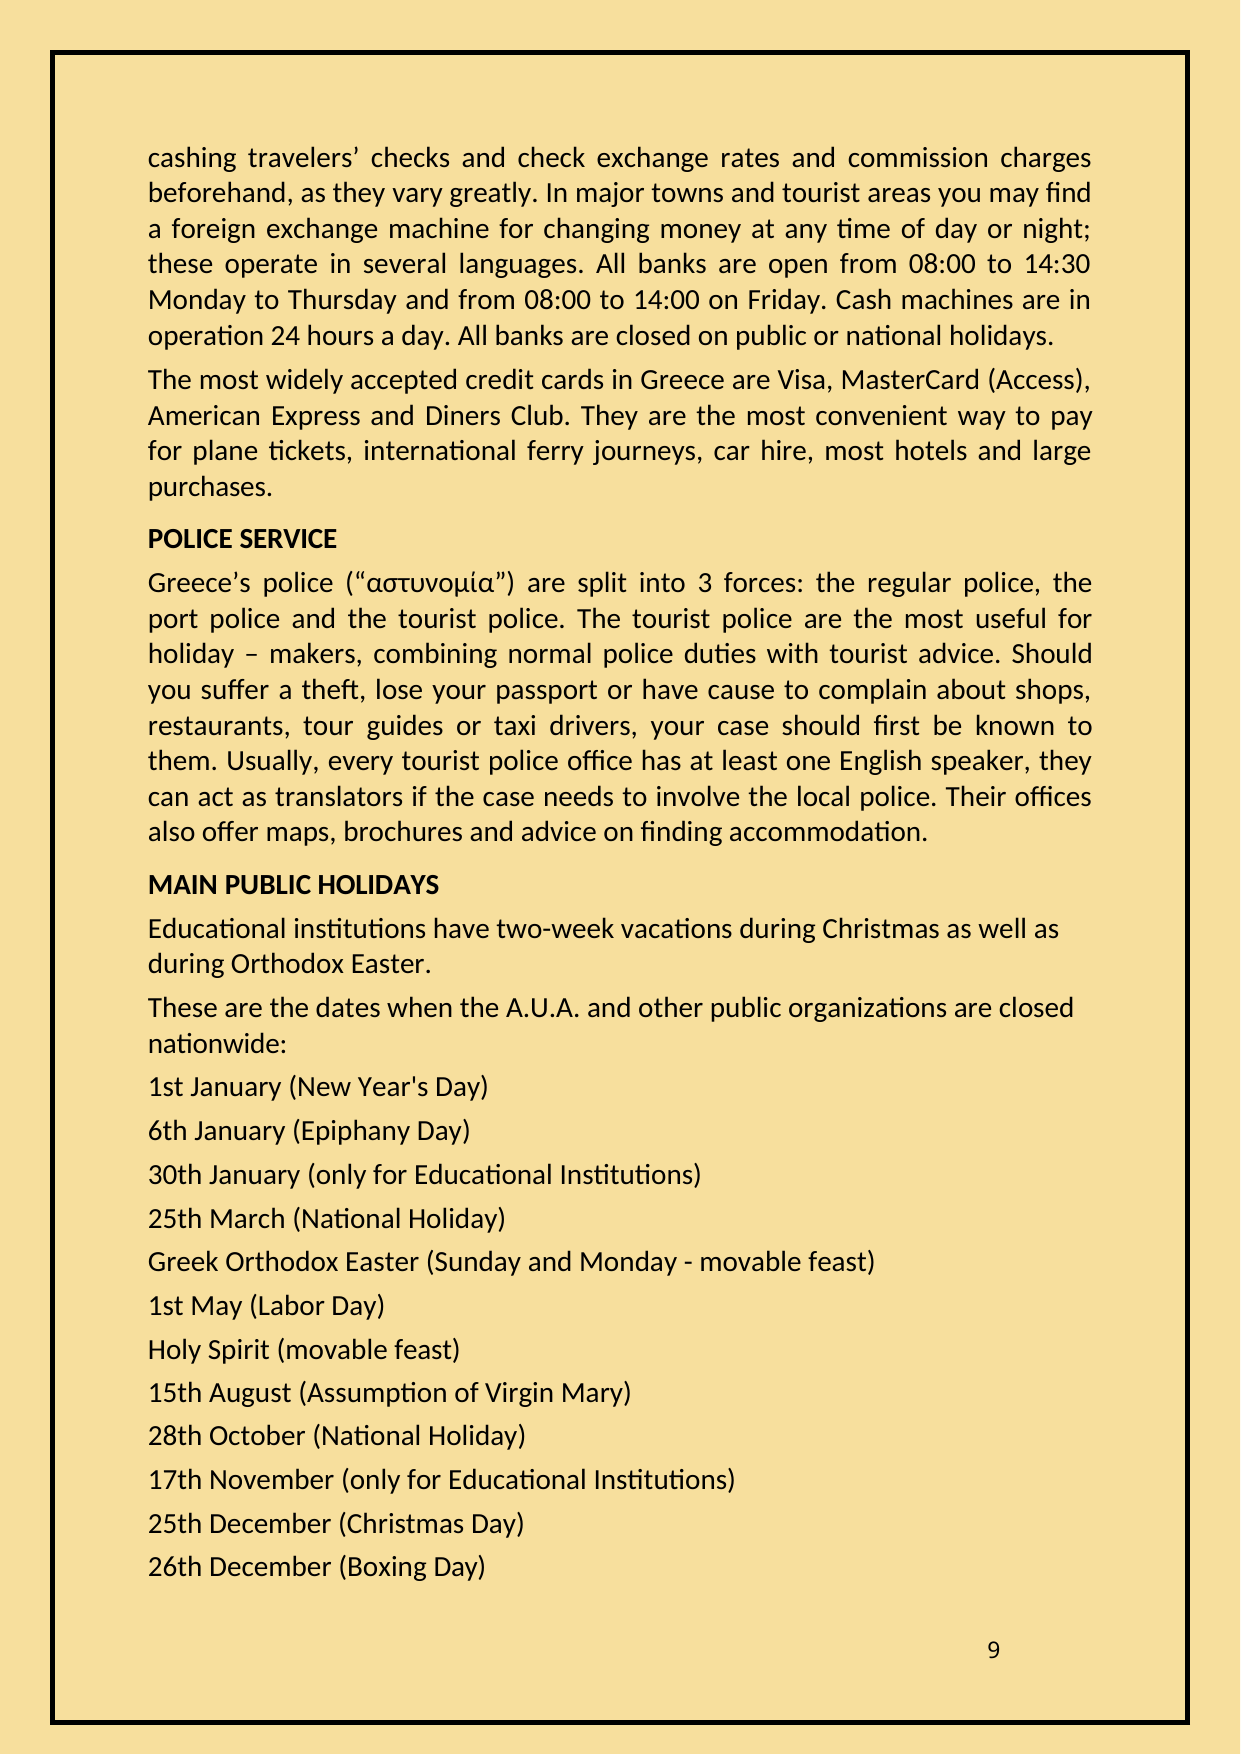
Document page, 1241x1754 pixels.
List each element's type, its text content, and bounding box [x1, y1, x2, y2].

text 9 [135, 1634, 1001, 1666]
text 30th January (only for Educational Institutions) 25th March (National Holiday) [148, 1156, 751, 1235]
text Holy Spirit (movable feast) [148, 1331, 1109, 1366]
text Greek Orthodox Easter (Sunday and Monday - movable feast) 1st May (Labor Day) [148, 1243, 902, 1323]
text The most widely accepted credit cards in Greece are Visa, MasterCard (Access), American Express and Diners Club. They are the most convenient way to pay for plane tickets, international ferry journeys, car hire, most hotels and large purchases. [148, 361, 1093, 503]
subtitle POLICE SERVICE [148, 520, 1109, 556]
subtitle MAIN PUBLIC HOLIDAYS [148, 866, 1109, 902]
text 15th August (Assumption of Virgin Mary) 28th October (National Holiday) [148, 1374, 680, 1453]
text cashing travelers’ checks and check exchange rates and commission charges beforehand, as they vary greatly. In major towns and tourist areas you may find a foreign exchange machine for changing money at any time of day or night; these operate in several languages. All banks are open from 08:00 to 14:30 Monday to Thursday and from 08:00 to 14:00 on Friday. Cash machines are in operation 24 hours a day. All banks are closed on public or national holidays. [148, 139, 1093, 352]
text 17th November (only for Educational Institutions) 25th December (Christmas Day) [148, 1461, 784, 1540]
text 26th December (Boxing Day) [148, 1548, 1109, 1583]
text Educational institutions have two-week vacations during Christmas as well as during Orthodox Easter. [148, 910, 1109, 981]
text 1st January (New Year's Day) 6th January (Epiphany Day) [148, 1068, 522, 1148]
text These are the dates when the A.U.A. and other public organizations are closed nationwide: [148, 989, 1109, 1061]
text Greece’s police (“αστυνομία”) are split into 3 forces: the regular police, the port police and the tourist police. The tourist police are the most useful for holiday – makers, combining normal police duties with tourist advice. Should you suffer a theft, lose your passport or have cause to complain about shops, restaurants, tour guides or taxi drivers, your case should first be known to them. Usually, every tourist police office has at least one English speaker, they can act as translators if the case needs to involve the local police. Their offices also offer maps, brochures and advice on finding accommodation. [148, 564, 1093, 849]
